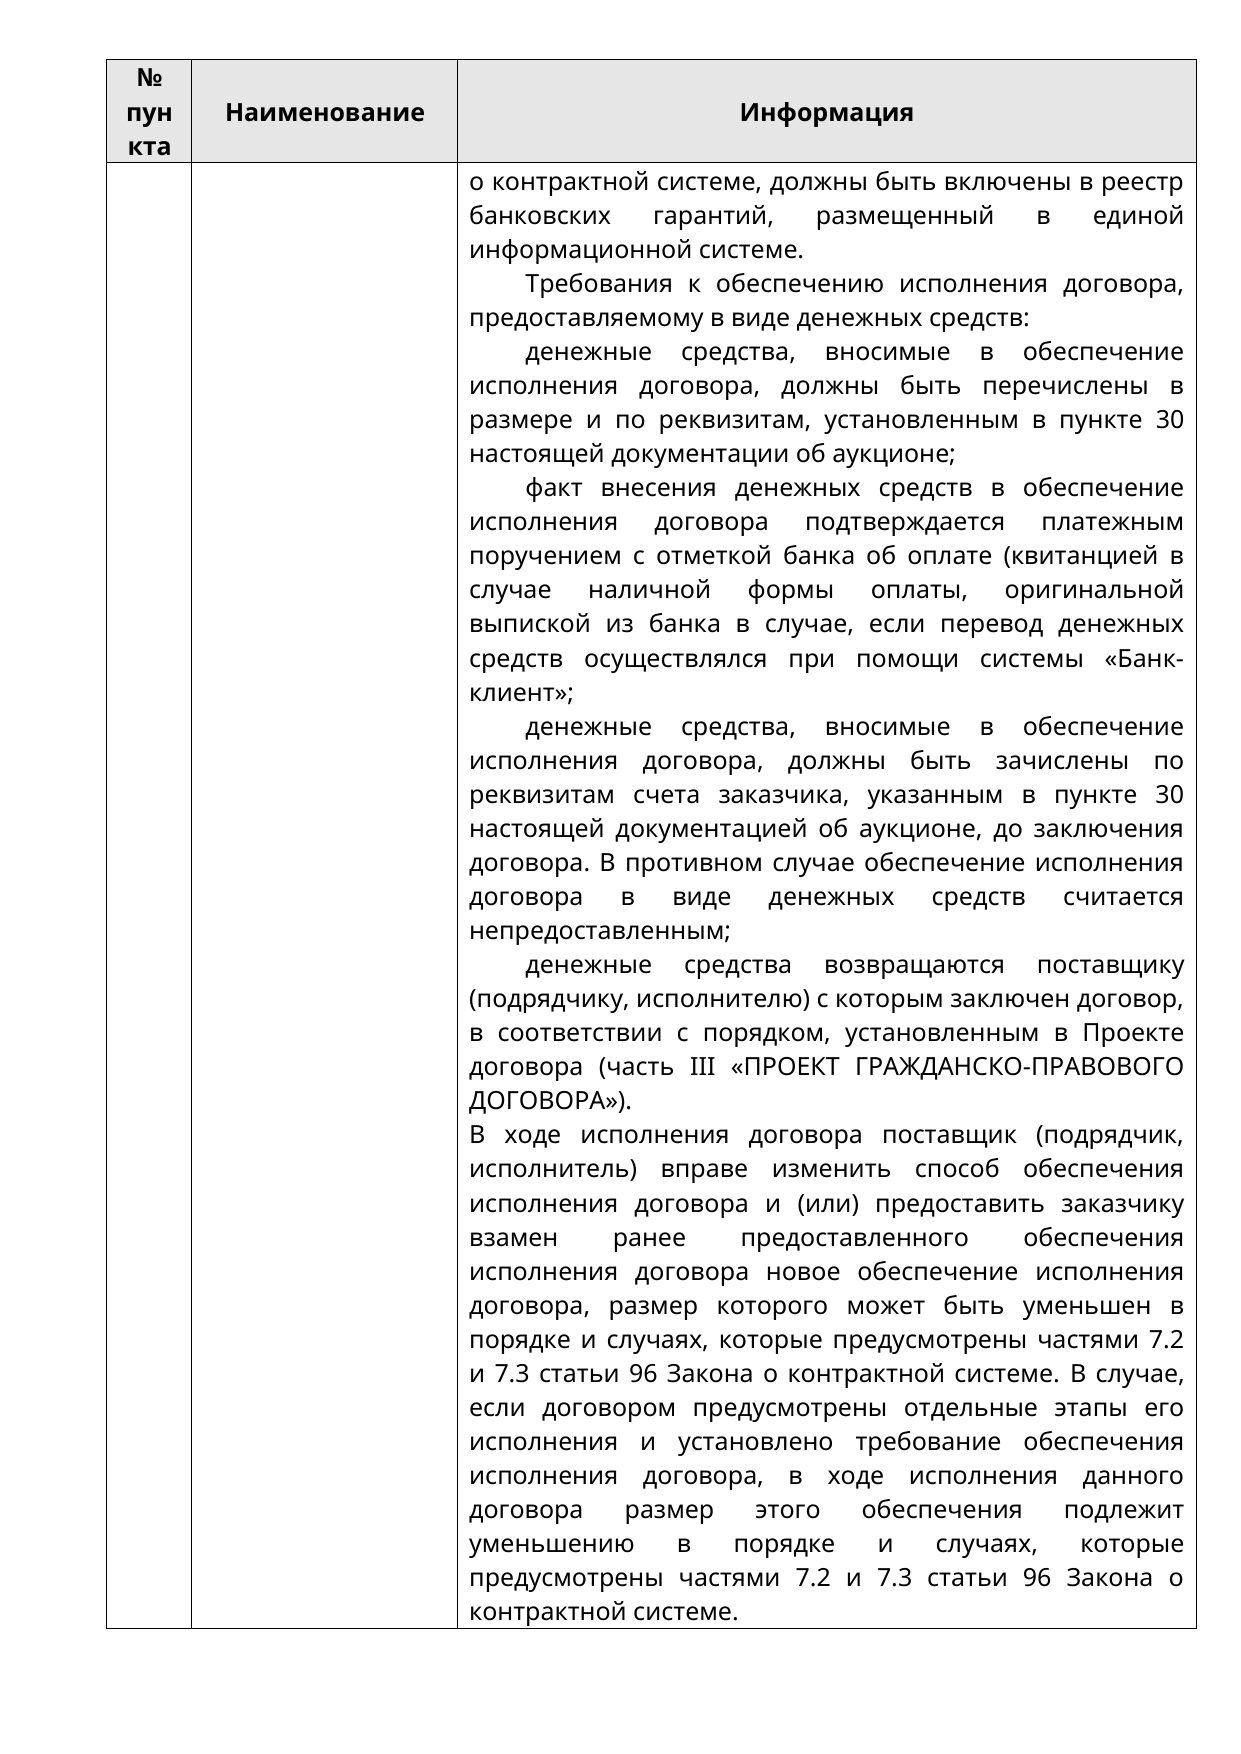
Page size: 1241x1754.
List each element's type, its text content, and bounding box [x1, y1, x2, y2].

table_header Информация [458, 60, 1196, 162]
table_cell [192, 163, 457, 1628]
table_header Наименование [192, 60, 457, 162]
table_header № пункта [107, 60, 191, 162]
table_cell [458, 163, 1196, 1628]
table_cell [107, 163, 191, 1628]
